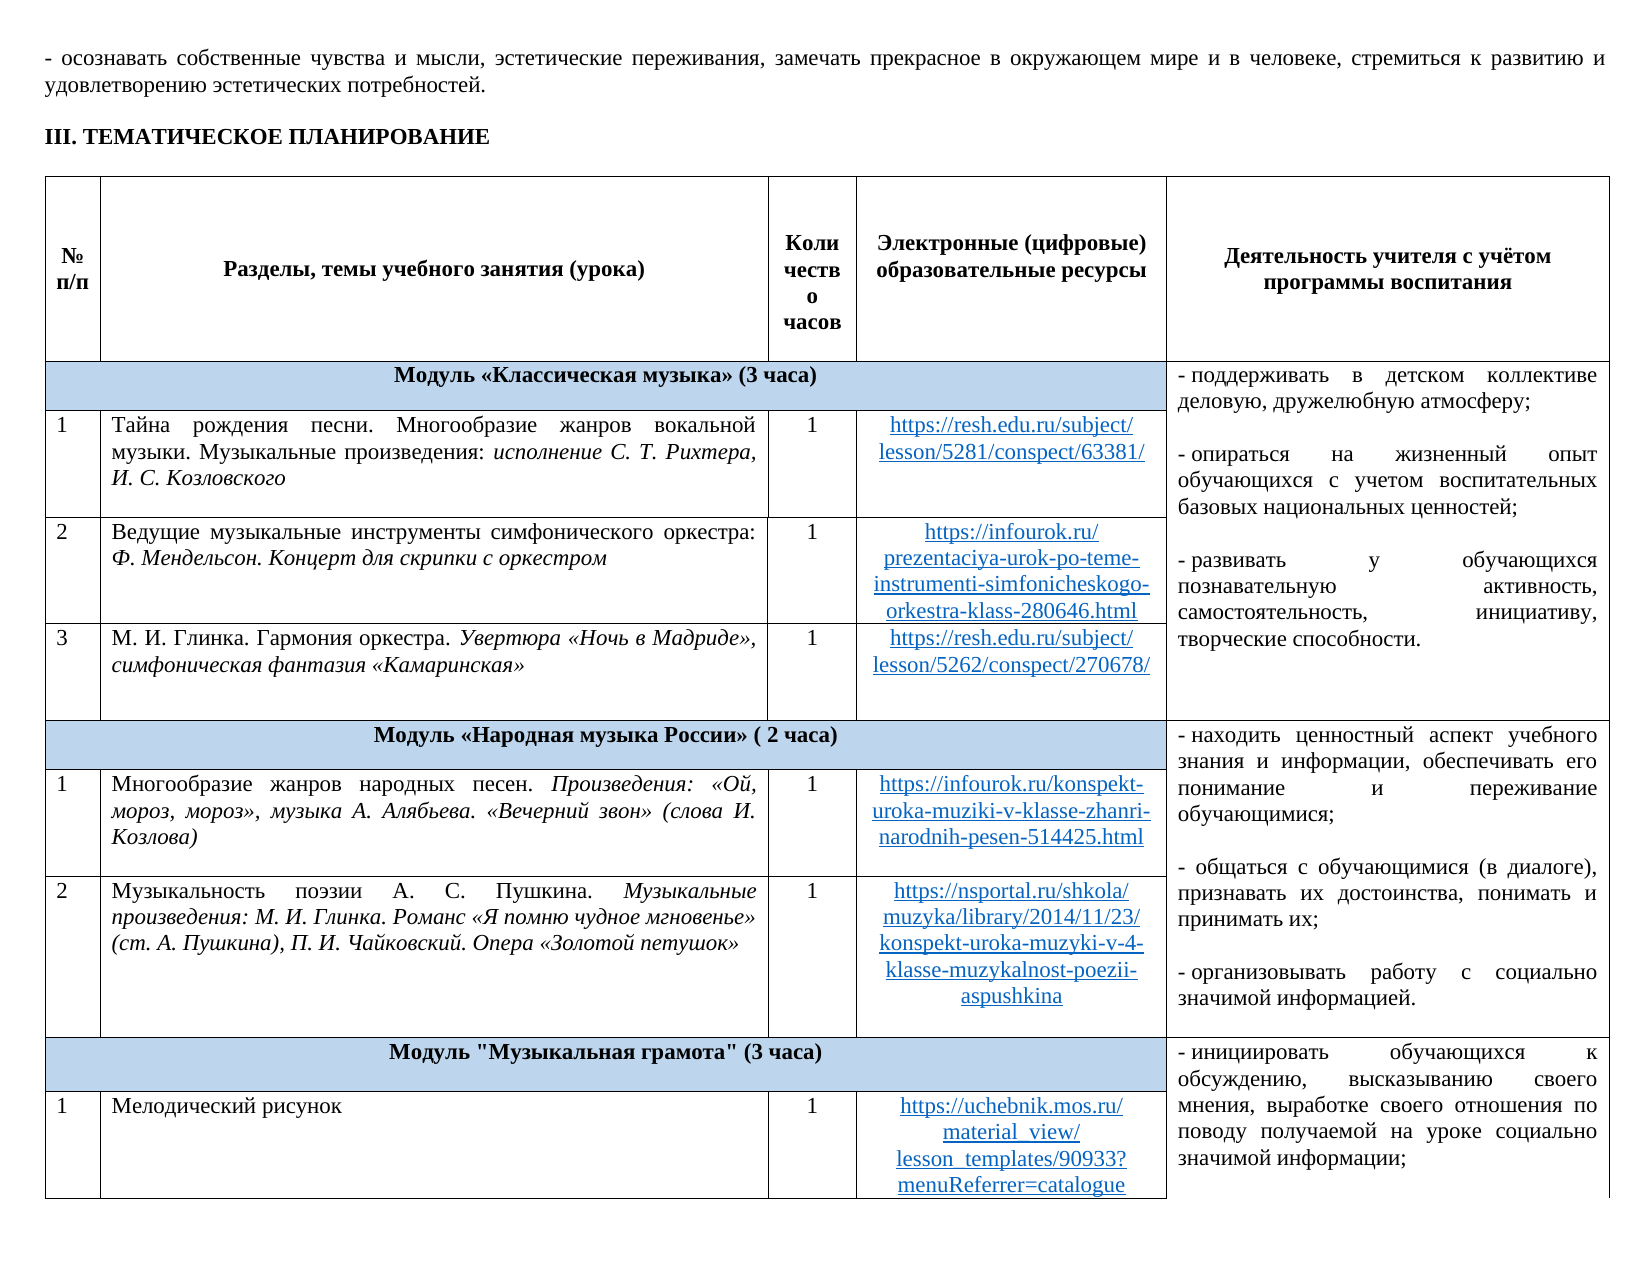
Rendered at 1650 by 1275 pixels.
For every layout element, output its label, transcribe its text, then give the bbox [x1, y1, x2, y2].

table_cell 1 [46, 1092, 100, 1197]
table_cell Многообразие жанров народных песен. Произведения: «Ой, мороз, мороз», музыка А. Алябьева. «Вечерний звон» (слова И. Козлова) [101, 770, 768, 876]
table_header Деятельность учителя с учётом программы воспитания [1167, 177, 1609, 361]
table_cell 3 [46, 624, 100, 720]
table_cell https://resh.edu.ru/subject/lesson/5281/conspect/63381/ [857, 411, 1166, 517]
table_cell Модуль «Народная музыка России» ( 2 часа) [46, 721, 1166, 769]
table_header Электронные (цифровые) образовательные ресурсы [857, 177, 1166, 361]
table_cell https://infourok.ru/konspekt-uroka-muziki-v-klasse-zhanri-narodnih-pesen-514425.html [857, 770, 1166, 876]
text III. ТЕМАТИЧЕСКОЕ ПЛАНИРОВАНИЕ [44, 123, 1609, 150]
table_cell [101, 1092, 768, 1197]
table_cell - поддерживать в детском коллективе деловую, дружелюбную атмосферу; - опираться на жизненный опыт обучающихся с учетом воспитательных базовых национальных ценностей; - развивать у обучающихся познавательную активность, самостоятельность, инициативу, творческие способности. [1167, 362, 1609, 720]
table_cell 2 [46, 877, 100, 1037]
table_cell https://infourok.ru/prezentaciya-urok-po-teme-instrumenti-simfonicheskogo-orkestra-klass-280646.html [857, 518, 1166, 623]
table_header № п/п [46, 177, 100, 361]
table_cell 1 [769, 1092, 856, 1197]
table_cell 1 [769, 877, 856, 1037]
text - осознавать собственные чувства и мысли, эстетические переживания, замечать прекрасное в окружающем мире и в человеке, стремиться к развитию и удовлетворению эстетических потребностей. [44, 44, 1609, 97]
table_cell Ведущие музыкальные инструменты симфонического оркестра: Ф. Мендельсон. Концерт для скрипки с оркестром [101, 518, 767, 623]
table_cell М. И. Глинка. Гармония оркестра. Увертюра «Ночь в Мадриде», симфоническая фантазия «Камаринская» [101, 624, 767, 720]
table_cell 1 [768, 624, 856, 720]
table_cell - инициировать обучающихся к обсуждению, высказыванию своего мнения, выработке своего отношения по поводу получаемой на уроке социально значимой информации; - инициировать и поддерживать генерирование и оформление собственных идей. [1167, 1038, 1609, 1197]
table_cell 1 [46, 411, 100, 517]
table_cell Тайна рождения песни. Многообразие жанров вокальной музыки. Музыкальные произведения: исполнение С. Т. Рихтера, И. С. Козловского [101, 411, 768, 517]
table_cell - находить ценностный аспект учебного знания и информации, обеспечивать его понимание и переживание обучающимися; - общаться с обучающимися (в диалоге), признавать их достоинства, понимать и принимать их; - организовывать работу с социально значимой информацией. [1167, 721, 1609, 1037]
table_cell Музыкальность поэзии А. С. Пушкина. Музыкальные произведения: М. И. Глинка. Романс «Я помню чудное мгновенье» (ст. А. Пушкина), П. И. Чайковский. Опера «Золотой петушок» [101, 877, 768, 1037]
table_cell 1 [46, 770, 100, 876]
table_cell Модуль «Классическая музыка» (3 часа) [46, 362, 1166, 410]
table_cell Модуль "Музыкальная грамота" (3 часа) [46, 1038, 1166, 1091]
table_cell 1 [768, 518, 856, 623]
table_cell 1 [769, 770, 856, 876]
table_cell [857, 1092, 1166, 1197]
table_header Количество часов [769, 177, 856, 361]
table_cell https://resh.edu.ru/subject/lesson/5262/conspect/270678/ [857, 624, 1166, 720]
table_cell 1 [769, 411, 856, 517]
table_header Разделы, темы учебного занятия (урока) [101, 177, 768, 361]
table_cell https://nsportal.ru/shkola/muzyka/library/2014/11/23/konspekt-uroka-muzyki-v-4-klasse-muzykalnost-poezii-aspushkina [857, 877, 1166, 1037]
table_cell 2 [46, 518, 100, 623]
